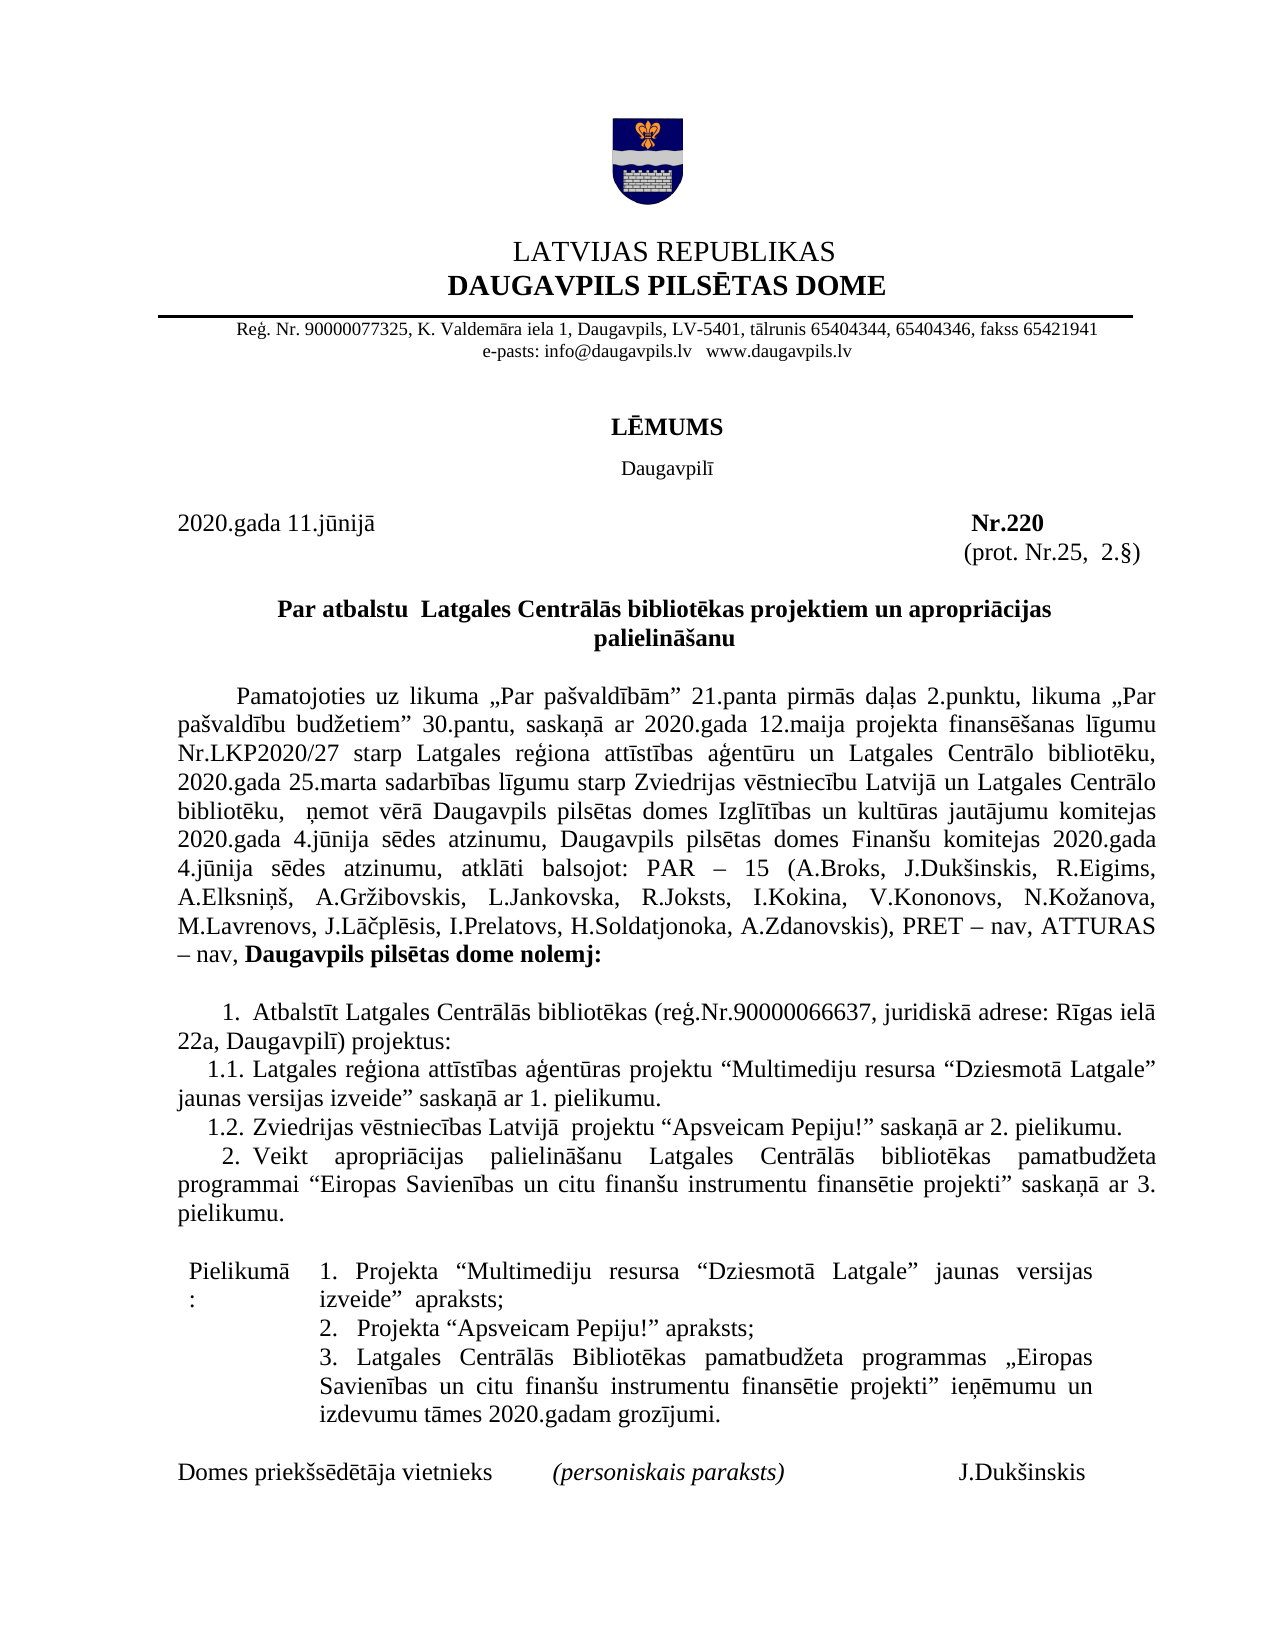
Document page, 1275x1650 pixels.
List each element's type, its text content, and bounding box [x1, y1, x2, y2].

title LATVIJAS REPUBLIKAS [177, 234, 1157, 268]
text 2020.gada 11.jūnijā Nr.220 [177, 508, 1157, 537]
title DAUGAVPILS PILSĒTAS DOME [177, 268, 1157, 301]
text Reģ. Nr. 90000077325, K. Valdemāra iela 1, Daugavpils, LV-5401, tālrunis 65404344, 65404346, fakss 65421941 [177, 301, 1157, 340]
table_header Pielikumā: [177, 1256, 308, 1428]
text Pamatojoties uz likuma „Par pašvaldībām” 21.panta pirmās daļas 2.punktu, likuma „Par pašvaldību budžetiem” 30.pantu, saskaņā ar 2020.gada 12.maija projekta finansēšanas līgumu Nr.LKP2020/27 starp Latgales reģiona attīstības aģentūru un Latgales Centrālo bibliotēku, 2020.gada 25.marta sadarbības līgumu starp Zviedrijas vēstniecību Latvijā un Latgales Centrālo bibliotēku, ņemot vērā Daugavpils pilsētas domes Izglītības un kultūras jautājumu komitejas 2020.gada 4.jūnija sēdes atzinumu, Daugavpils pilsētas domes Finanšu komitejas 2020.gada 4.jūnija sēdes atzinumu, atklāti balsojot: PAR – 15 (A.Broks, J.Dukšinskis, R.Eigims, A.Elksniņš, A.Gržibovskis, L.Jankovska, R.Joksts, I.Kokina, V.Kononovs, N.Kožanova, M.Lavrenovs, J.Lāčplēsis, I.Prelatovs, H.Soldatjonoka, A.Zdanovskis), PRET – nav, ATTURAS – nav, Daugavpils pilsētas dome nolemj: [177, 681, 1157, 968]
list Latgales reģiona attīstības aģentūras projektu “Multimediju resursa “Dziesmotā Latgale” jaunas versijas izveide” saskaņā ar 1. pielikumu. [177, 1054, 1157, 1112]
text Daugavpilī [177, 455, 1157, 479]
list Atbalstīt Latgales Centrālās bibliotēkas (reģ.Nr.90000066637, juridiskā adrese: Rīgas ielā 22a, Daugavpilī) projektus: [177, 997, 1157, 1054]
table_header 1. Projekta “Multimediju resursa “Dziesmotā Latgale” jaunas versijas izveide” apraksts; 2. Projekta “Apsveicam Pepiju!” apraksts; 3. Latgales Centrālās Bibliotēkas pamatbudžeta programmas „Eiropas Savienības un citu finanšu instrumentu finansētie projekti” ieņēmumu un izdevumu tāmes 2020.gadam grozījumi. [308, 1256, 1105, 1428]
text Par atbalstu Latgales Centrālās bibliotēkas projektiem un apropriācijas palielināšanu [222, 594, 1107, 652]
list Zviedrijas vēstniecības Latvijā projektu “Apsveicam Pepiju!” saskaņā ar 2. pielikumu. [177, 1112, 1157, 1141]
text Domes priekšsēdētāja vietnieks (personiskais paraksts) J.Dukšinskis [177, 1457, 1157, 1486]
text e-pasts: www.daugavpils.lv [177, 340, 1157, 361]
list Veikt apropriācijas palielināšanu Latgales Centrālās bibliotēkas pamatbudžeta programmai “Eiropas Savienības un citu finanšu instrumentu finansētie projekti” saskaņā ar 3. pielikumu. [177, 1141, 1157, 1227]
text (prot. Nr.25, 2.§) [177, 537, 1157, 566]
text LĒMUMS [177, 412, 1157, 441]
